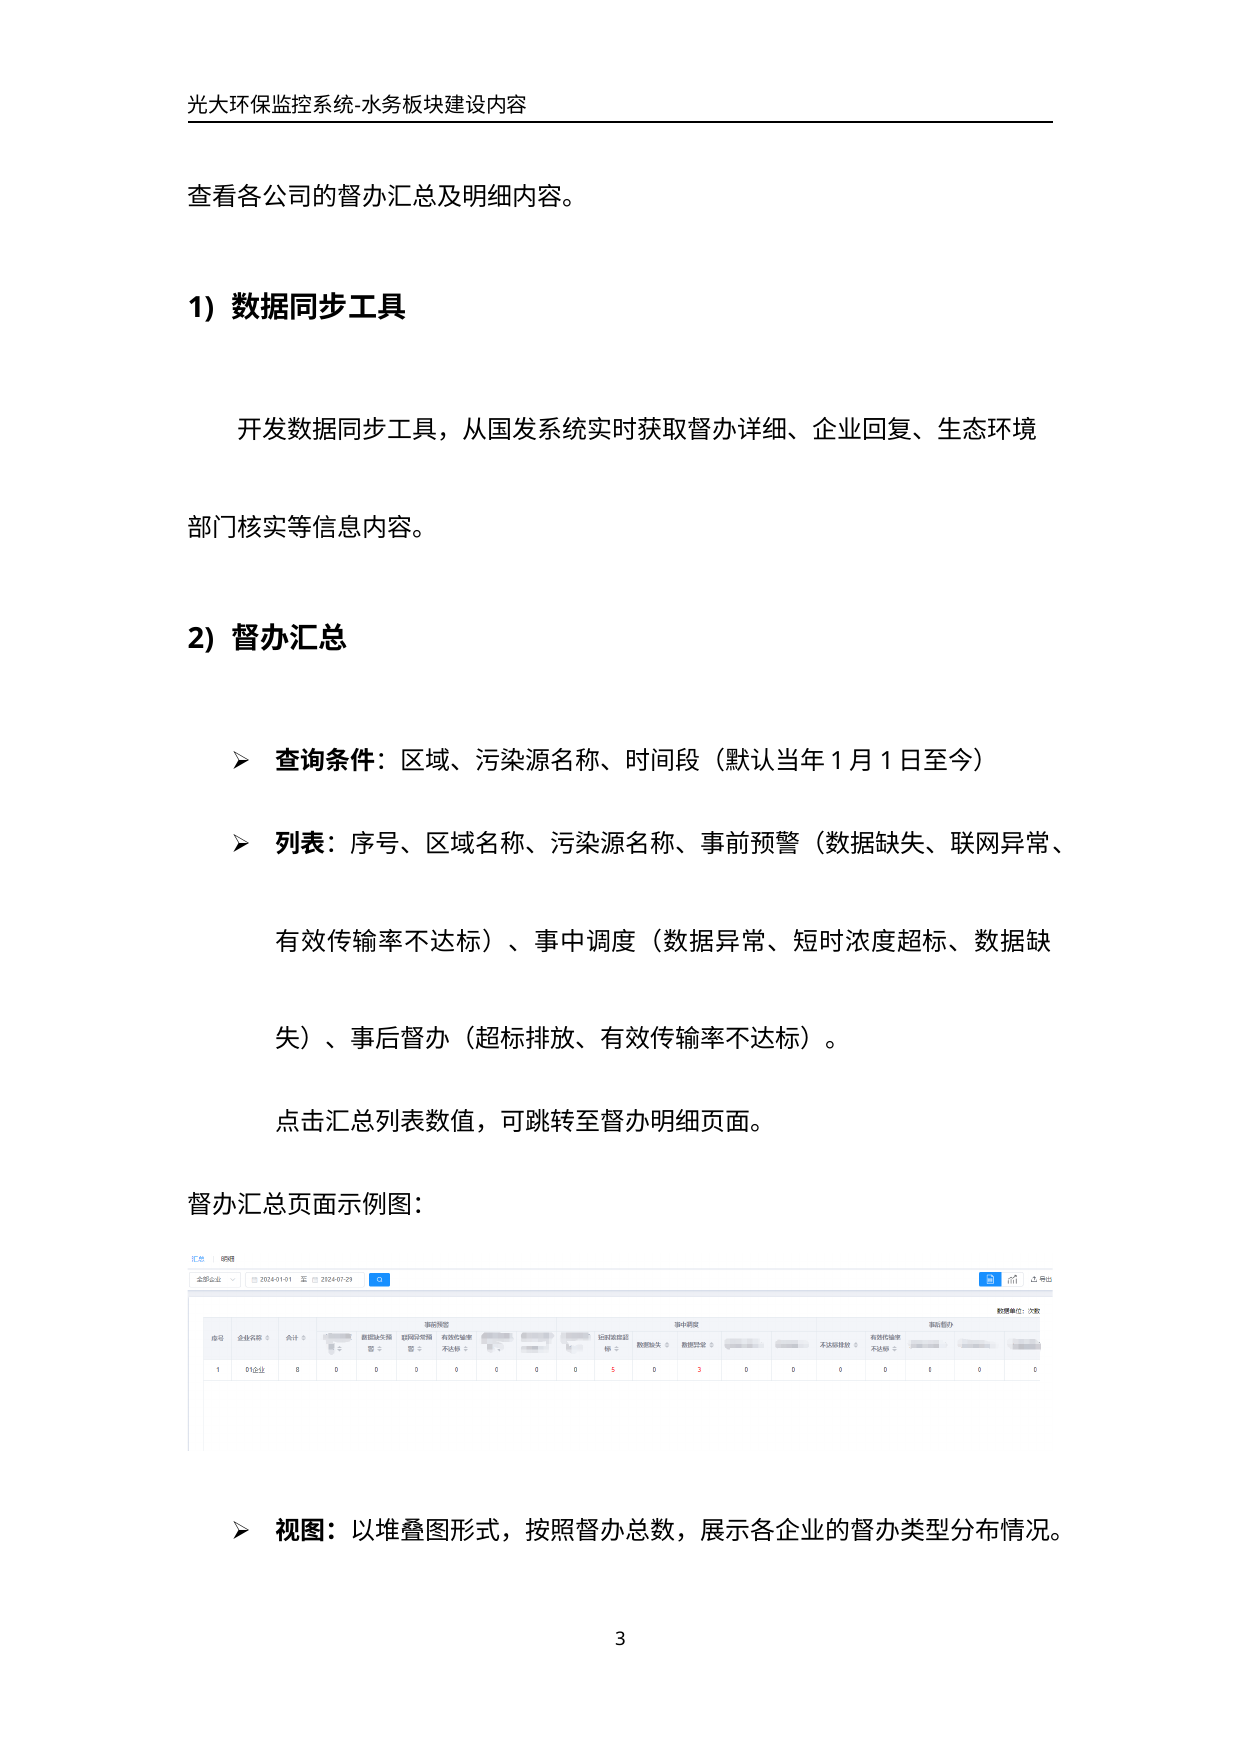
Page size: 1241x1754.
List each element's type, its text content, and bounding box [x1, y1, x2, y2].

list 点击汇总列表数值，可跳转至督办明细页面。 [275, 1087, 1053, 1152]
text 督办汇总页面示例图： [187, 1170, 1053, 1235]
picture [187, 1253, 1053, 1451]
subtitle 督办汇总 [187, 603, 1053, 668]
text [187, 162, 1053, 227]
list 查询条件：区域、污染源名称、时间段（默认当年1月1日至今） [231, 726, 1053, 791]
subtitle 数据同步工具 [187, 272, 1053, 337]
list 视图：以堆叠图形式，按照督办总数，展示各企业的督办类型分布情况。 [231, 1496, 1053, 1561]
text 开发数据同步工具，从国发系统实时获取督办详细、企业回复、生态环境部门核实等信息内容。 [187, 395, 1053, 558]
list 列表：序号、区域名称、污染源名称、事前预警（数据缺失、联网异常、有效传输率不达标）、事中调度（数据异常、短时浓度超标、数据缺失）、事后督办（超标排放、有效传输率不达标）。 [231, 809, 1053, 1069]
